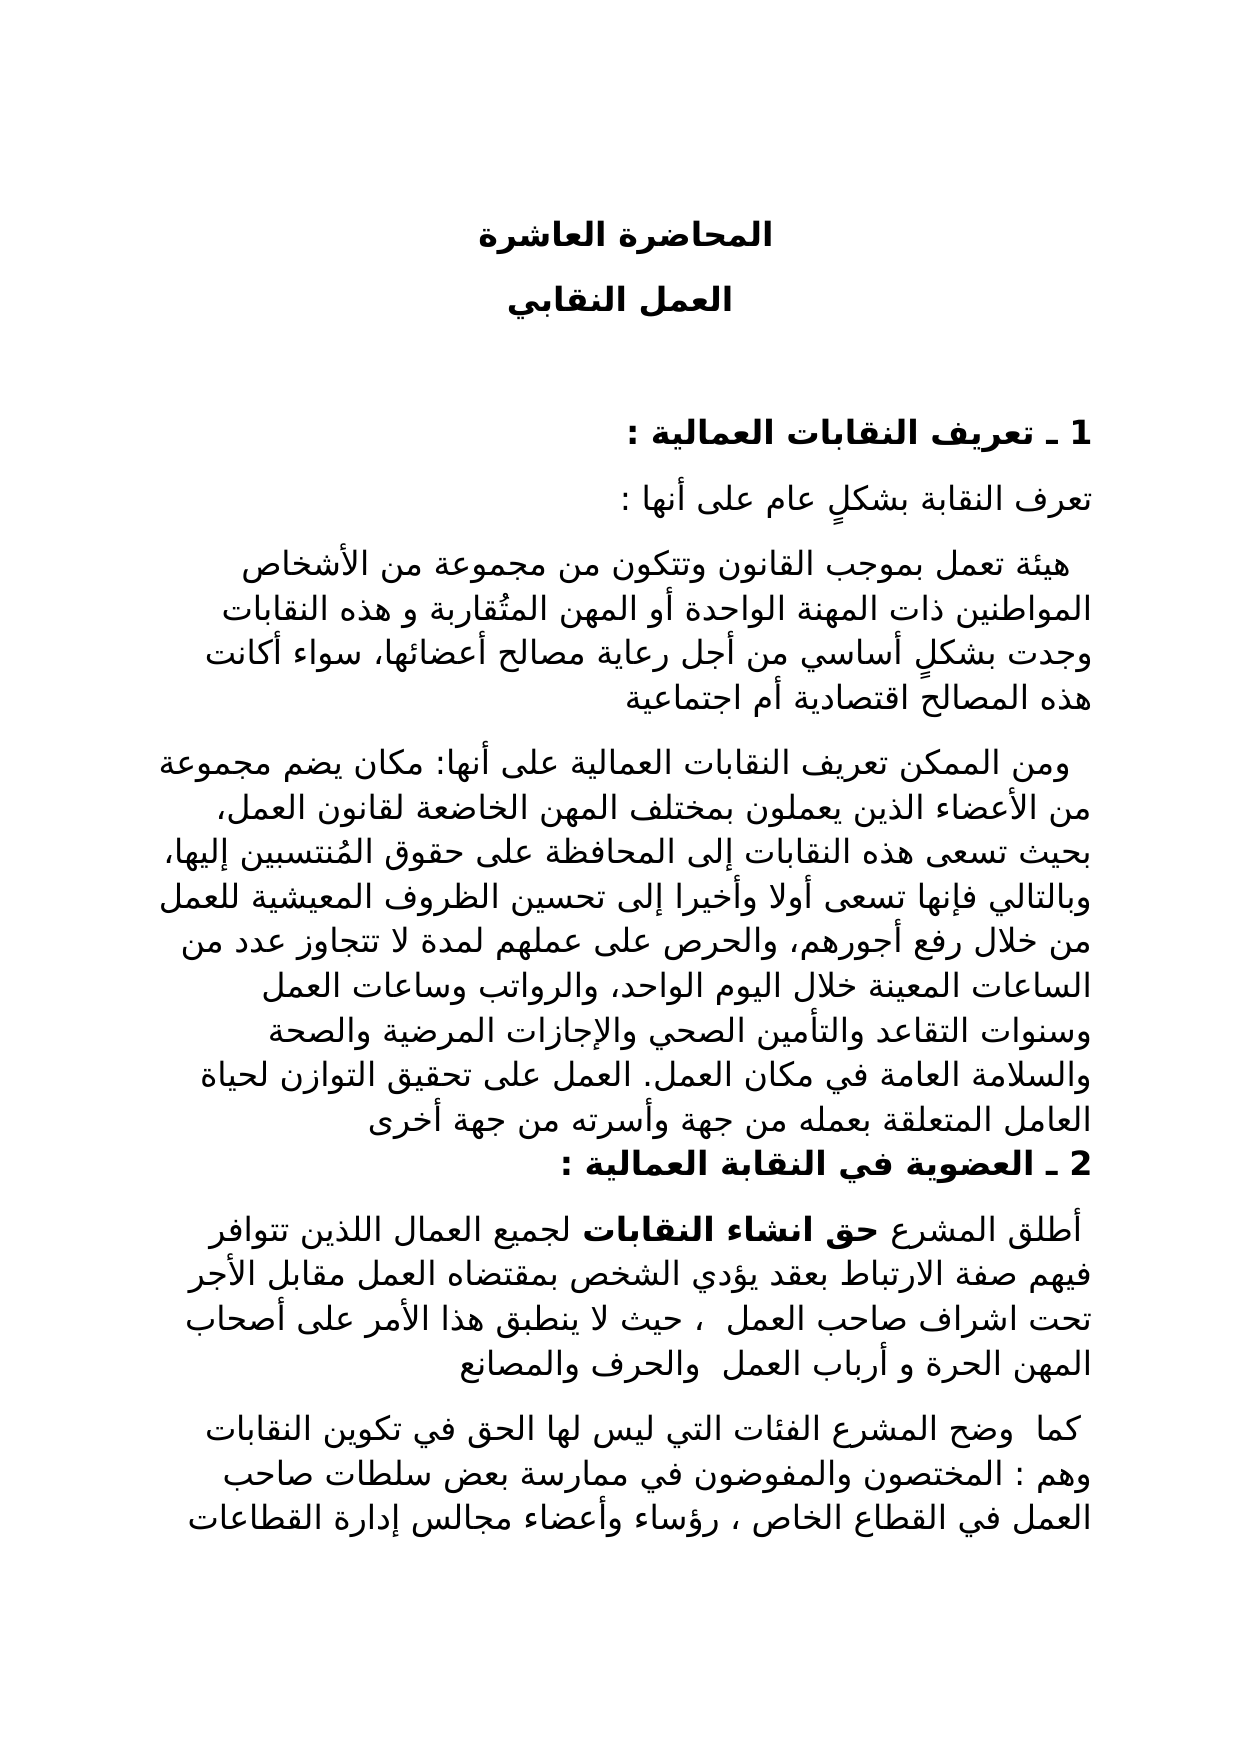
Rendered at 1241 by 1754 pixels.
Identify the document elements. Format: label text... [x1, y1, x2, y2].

text العمل النقابي [148, 281, 1093, 319]
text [148, 1409, 1093, 1537]
text المحاضرة العاشرة [148, 215, 1093, 254]
text أطلق المشرع حق انشاء النقابات لجميع العمال اللذين تتوافر فيهم صفة الارتباط بعقد يؤدي الشخص بمقتضاه العمل مقابل الأجر تحت اشراف صاحب العمل ، حيث لا ينطبق هذا الأمر على أصحاب المهن الحرة و أرباب العمل والحرف والمصانع [148, 1210, 1093, 1383]
text هيئة تعمل بموجب القانون وتتكون من مجموعة من الأشخاص المواطنين ذات المهنة الواحدة أو المهن المتُقاربة و هذه النقابات وجدت بشكلٍ أساسي من أجل رعاية مصالح أعضائها، سواء أكانت هذه المصالح اقتصادية أم اجتماعية [148, 544, 1093, 717]
text 1 ـ تعريف النقابات العمالية : [148, 414, 1093, 452]
text تعرف النقابة بشكلٍ عام على أنها : [148, 479, 1093, 518]
text ومن الممكن تعريف النقابات العمالية على أنها: مكان يضم مجموعة من الأعضاء الذين يعملون بمختلف المهن الخاضعة لقانون العمل، بحيث تسعى هذه النقابات إلى المحافظة على حقوق المُنتسبين إليها، وبالتالي فإنها تسعى أولا وأخيرا إلى تحسين الظروف المعيشية للعمل من خلال رفع أجورهم، والحرص على عملهم لمدة لا تتجاوز عدد من الساعات المعينة خلال اليوم الواحد، والرواتب وساعات العمل وسنوات التقاعد والتأمين الصحي والإجازات المرضية والصحة والسلامة العامة في مكان العمل. العمل على تحقيق التوازن لحياة العامل المتعلقة بعمله من جهة وأسرته من جهة أخرى 2 ـ العضوية في النقابة العمالية : [148, 744, 1093, 1184]
